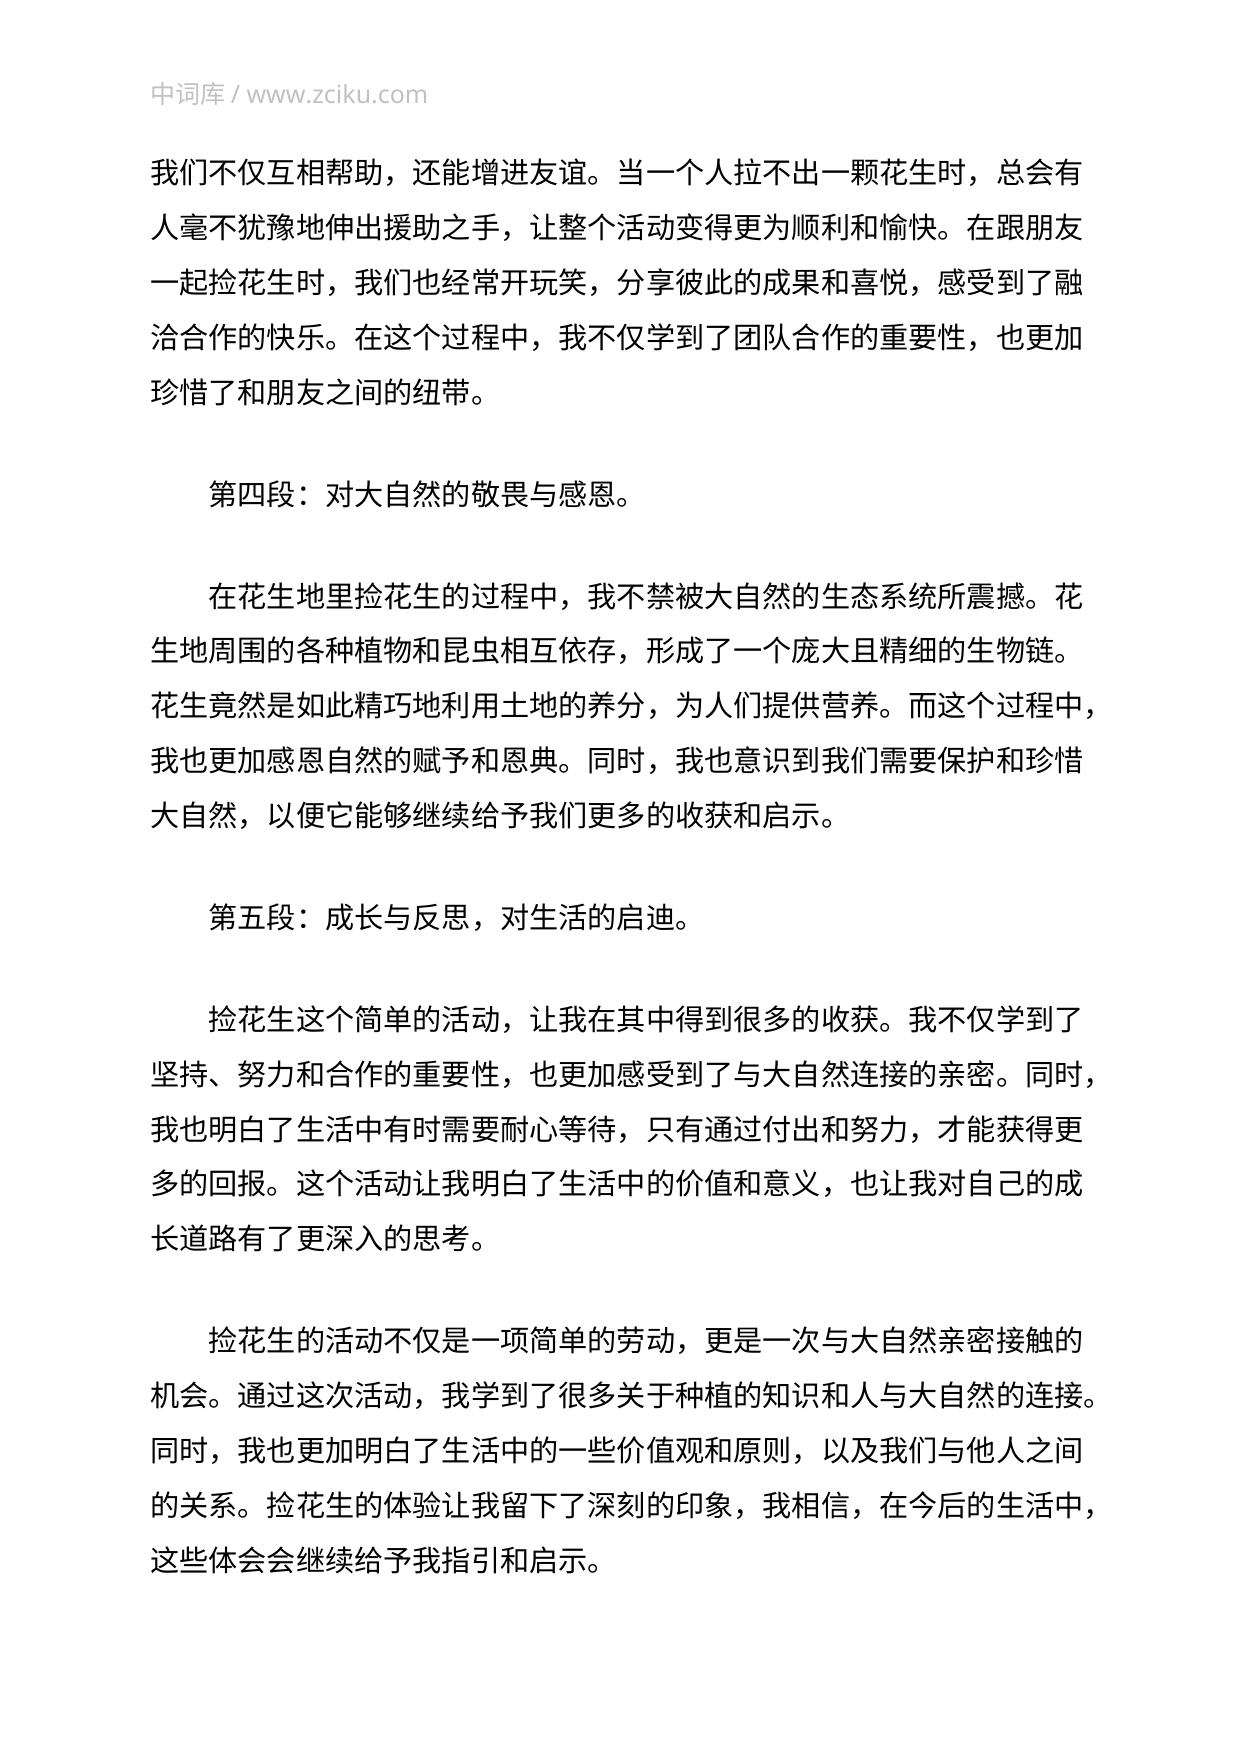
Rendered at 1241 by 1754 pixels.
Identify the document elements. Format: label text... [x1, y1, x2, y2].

text 捡花生这个简单的活动，让我在其中得到很多的收获。我不仅学到了坚持、努力和合作的重要性，也更加感受到了与大自然连接的亲密。同时，我也明白了生活中有时需要耐心等待，只有通过付出和努力，才能获得更多的回报。这个活动让我明白了生活中的价值和意义，也让我对自己的成长道路有了更深入的思考。 [150, 996, 1090, 1258]
text 第四段：对大自然的敬畏与感恩。 [150, 471, 1090, 514]
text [150, 150, 1090, 412]
text 第五段：成长与反思，对生活的启迪。 [150, 894, 1090, 937]
text 捡花生的活动不仅是一项简单的劳动，更是一次与大自然亲密接触的机会。通过这次活动，我学到了很多关于种植的知识和人与大自然的连接。同时，我也更加明白了生活中的一些价值观和原则，以及我们与他人之间的关系。捡花生的体验让我留下了深刻的印象，我相信，在今后的生活中，这些体会会继续给予我指引和启示。 [150, 1318, 1090, 1579]
text 在花生地里捡花生的过程中，我不禁被大自然的生态系统所震撼。花生地周围的各种植物和昆虫相互依存，形成了一个庞大且精细的生物链。花生竟然是如此精巧地利用土地的养分，为人们提供营养。而这个过程中，我也更加感恩自然的赋予和恩典。同时，我也意识到我们需要保护和珍惜大自然，以便它能够继续给予我们更多的收获和启示。 [150, 573, 1090, 835]
